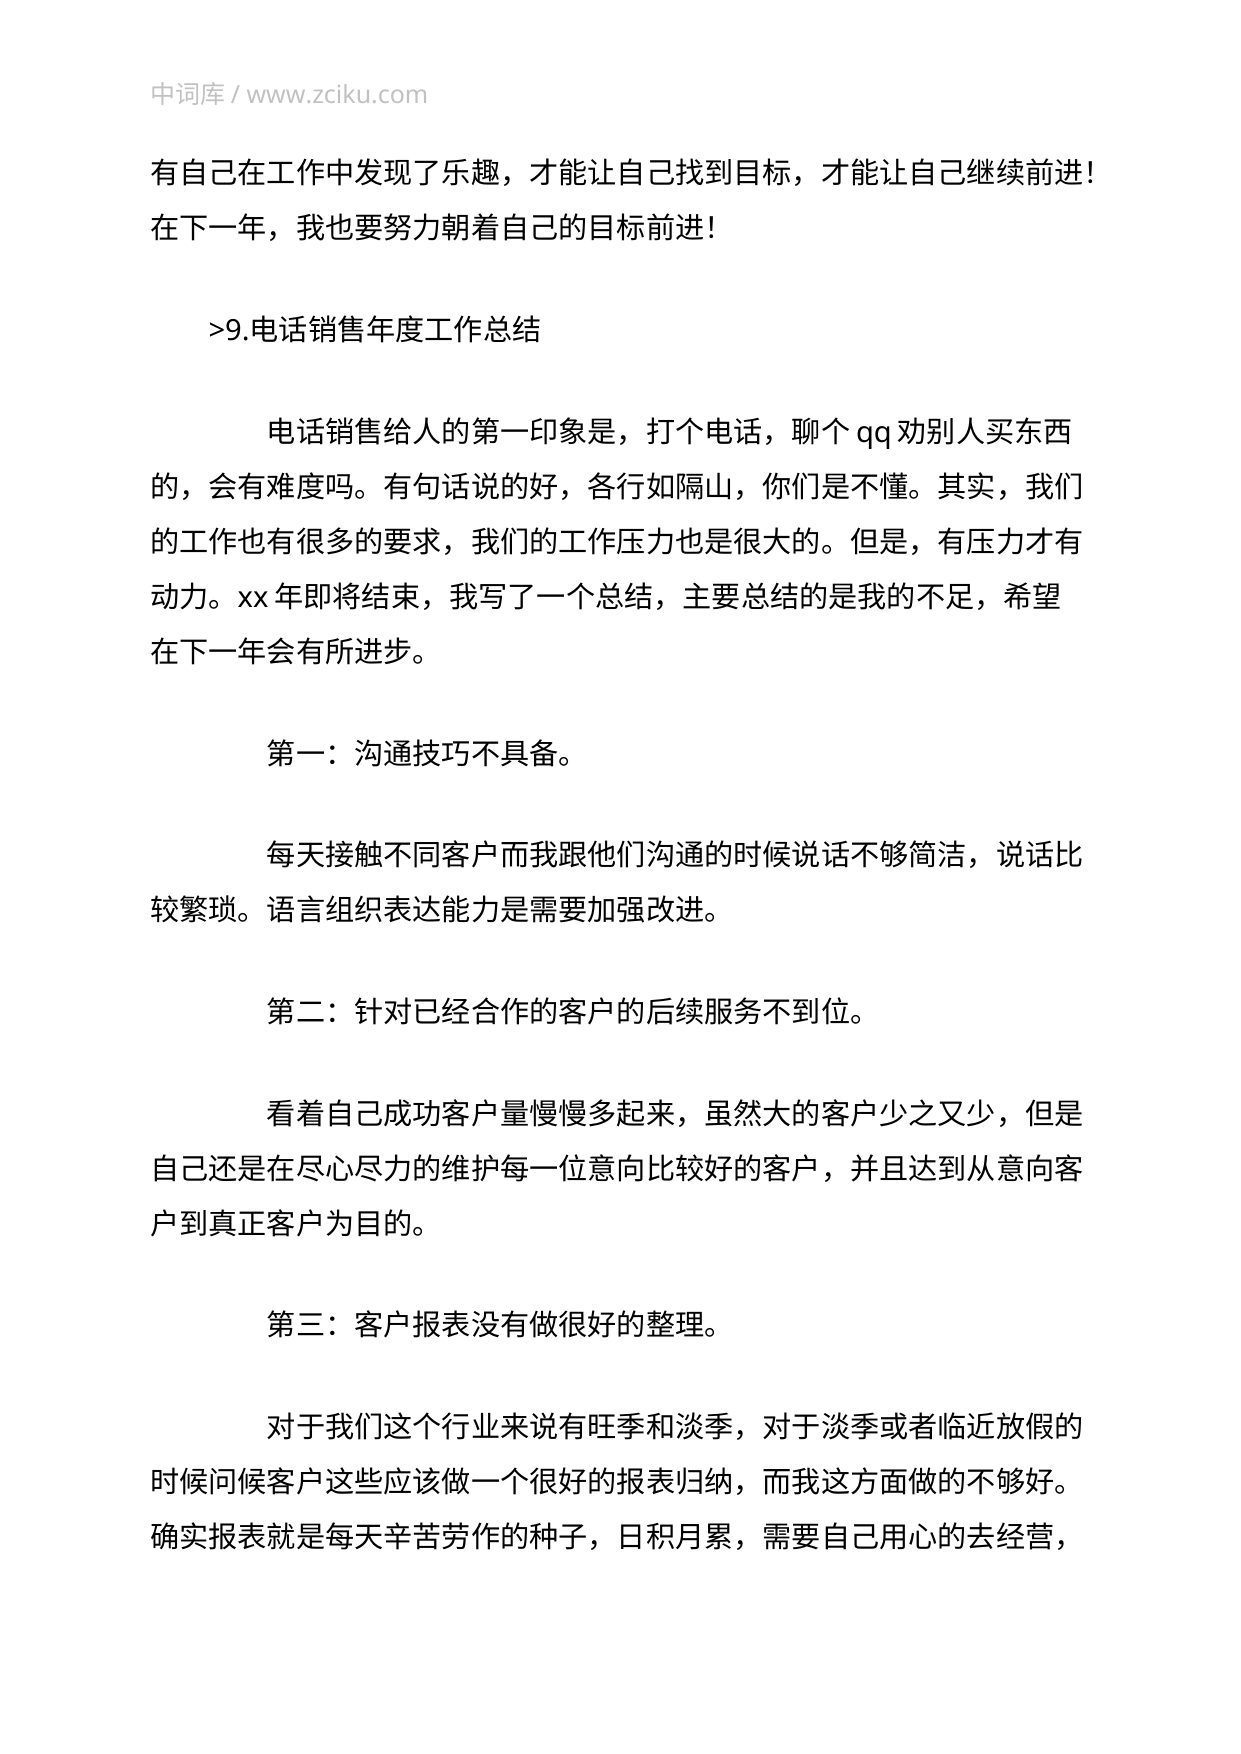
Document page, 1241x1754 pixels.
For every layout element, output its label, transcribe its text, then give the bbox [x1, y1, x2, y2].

text 看着自己成功客户量慢慢多起来，虽然大的客户少之又少，但是自己还是在尽心尽力的维护每一位意向比较好的客户，并且达到从意向客户到真正客户为目的。 [150, 1090, 1090, 1242]
text 第二：针对已经合作的客户的后续服务不到位。 [150, 989, 1090, 1031]
text 第三：客户报表没有做很好的整理。 [150, 1302, 1090, 1344]
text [150, 1404, 1090, 1556]
text 电话销售给人的第一印象是，打个电话，聊个qq劝别人买东西的，会有难度吗。有句话说的好，各行如隔山，你们是不懂。其实，我们的工作也有很多的要求，我们的工作压力也是很大的。但是，有压力才有动力。xx年即将结束，我写了一个总结，主要总结的是我的不足，希望在下一年会有所进步。 [150, 409, 1090, 671]
text 每天接触不同客户而我跟他们沟通的时候说话不够简洁，说话比较繁琐。语言组织表达能力是需要加强改进。 [150, 832, 1090, 929]
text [150, 150, 1090, 247]
text 第一：沟通技巧不具备。 [150, 730, 1090, 772]
text >9.电话销售年度工作总结 [150, 307, 1090, 349]
